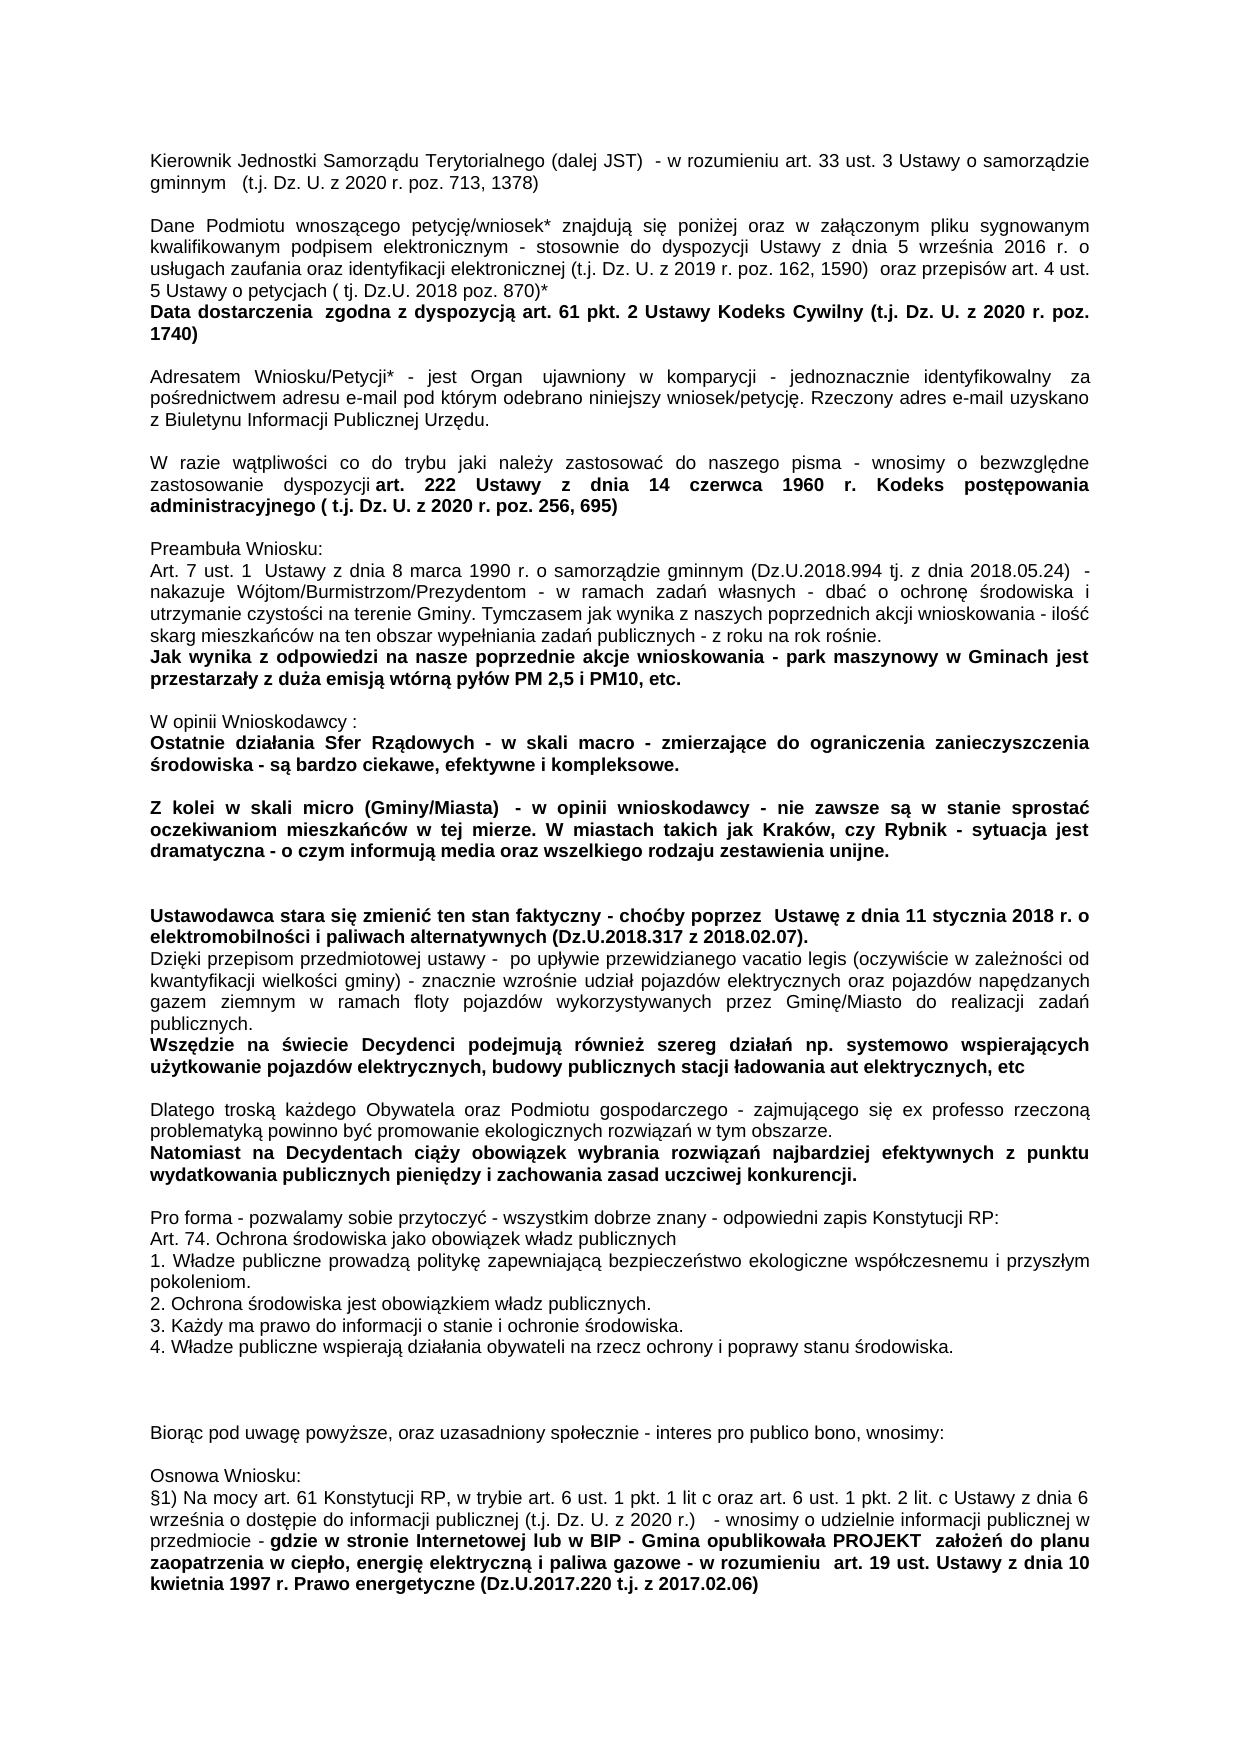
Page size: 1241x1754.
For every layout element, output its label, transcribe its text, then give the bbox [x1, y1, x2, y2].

text Ustawodawca stara się zmienić ten stan faktyczny - choćby poprzez Ustawę z dnia 11 stycznia 2018 r. o elektromobilności i paliwach alternatywnych (Dz.U.2018.317 z 2018.02.07). [150, 905, 1090, 948]
text 1. Władze publiczne prowadzą politykę zapewniającą bezpieczeństwo ekologiczne współczesnemu i przyszłym pokoleniom. [150, 1250, 1090, 1293]
text 2. Ochrona środowiska jest obowiązkiem władz publicznych. [150, 1293, 1090, 1314]
text Z kolei w skali micro (Gminy/Miasta) - w opinii wnioskodawcy - nie zawsze są w stanie sprostać oczekiwaniom mieszkańców w tej mierze. W miastach takich jak Kraków, czy Rybnik - sytuacja jest dramatyczna - o czym informują media oraz wszelkiego rodzaju zestawienia unijne. [150, 797, 1090, 862]
text Biorąc pod uwagę powyższe, oraz uzasadniony społecznie - interes pro publico bono, wnosimy: [150, 1422, 1090, 1444]
text Wszędzie na świecie Decydenci podejmują również szereg działań np. systemowo wspierających użytkowanie pojazdów elektrycznych, budowy publicznych stacji ładowania aut elektrycznych, etc [150, 1034, 1090, 1077]
text Art. 7 ust. 1 Ustawy z dnia 8 marca 1990 r. o samorządzie gminnym (Dz.U.2018.994 tj. z dnia 2018.05.24) - nakazuje Wójtom/Burmistrzom/Prezydentom - w ramach zadań własnych - dbać o ochronę środowiska i utrzymanie czystości na terenie Gminy. Tymczasem jak wynika z naszych poprzednich akcji wnioskowania - ilość skarg mieszkańców na ten obszar wypełniania zadań publicznych - z roku na rok rośnie. [150, 560, 1090, 646]
text Dlatego troską każdego Obywatela oraz Podmiotu gospodarczego - zajmującego się ex professo rzeczoną problematyką powinno być promowanie ekologicznych rozwiązań w tym obszarze. [150, 1099, 1090, 1142]
text Natomiast na Decydentach ciąży obowiązek wybrania rozwiązań najbardziej efektywnych z punktu wydatkowania publicznych pieniędzy i zachowania zasad uczciwej konkurencji. [150, 1142, 1090, 1185]
text Jak wynika z odpowiedzi na nasze poprzednie akcje wnioskowania - park maszynowy w Gminach jest przestarzały z duża emisją wtórną pyłów PM 2,5 i PM10, etc. [150, 646, 1090, 689]
text Preambuła Wniosku: [150, 538, 1090, 560]
text Kierownik Jednostki Samorządu Terytorialnego (dalej JST) - w rozumieniu art. 33 ust. 3 Ustawy o samorządzie gminnym (t.j. Dz. U. z 2020 r. poz. 713, 1378) [150, 150, 1090, 193]
text Dane Podmiotu wnoszącego petycję/wniosek* znajdują się poniżej oraz w załączonym pliku sygnowanym kwalifikowanym podpisem elektronicznym - stosownie do dyspozycji Ustawy z dnia 5 września 2016 r. o usługach zaufania oraz identyfikacji elektronicznej (t.j. Dz. U. z 2019 r. poz. 162, 1590) oraz przepisów art. 4 ust. 5 Ustawy o petycjach ( tj. Dz.U. 2018 poz. 870)* [150, 215, 1090, 301]
text 3. Każdy ma prawo do informacji o stanie i ochronie środowiska. [150, 1314, 1090, 1336]
text 4. Władze publiczne wspierają działania obywateli na rzecz ochrony i poprawy stanu środowiska. [150, 1336, 1090, 1357]
text Pro forma - pozwalamy sobie przytoczyć - wszystkim dobrze znany - odpowiedni zapis Konstytucji RP: [150, 1207, 1090, 1228]
text Dzięki przepisom przedmiotowej ustawy - po upływie przewidzianego vacatio legis (oczywiście w zależności od kwantyfikacji wielkości gminy) - znacznie wzrośnie udział pojazdów elektrycznych oraz pojazdów napędzanych gazem ziemnym w ramach floty pojazdów wykorzystywanych przez Gminę/Miasto do realizacji zadań publicznych. [150, 948, 1090, 1034]
text Osnowa Wniosku: [150, 1465, 1090, 1487]
text Adresatem Wniosku/Petycji* - jest Organ ujawniony w komparycji - jednoznacznie identyfikowalny za pośrednictwem adresu e-mail pod którym odebrano niniejszy wniosek/petycję. Rzeczony adres e-mail uzyskano z Biuletynu Informacji Publicznej Urzędu. [150, 366, 1090, 430]
text §1) Na mocy art. 61 Konstytucji RP, w trybie art. 6 ust. 1 pkt. 1 lit c oraz art. 6 ust. 1 pkt. 2 lit. c Ustawy z dnia 6 września o dostępie do informacji publicznej (t.j. Dz. U. z 2020 r.) - wnosimy o udzielnie informacji publicznej w przedmiocie - gdzie w stronie Internetowej lub w BIP - Gmina opublikowała PROJEKT założeń do planu zaopatrzenia w ciepło, energię elektryczną i paliwa gazowe - w rozumieniu art. 19 ust. Ustawy z dnia 10 kwietnia 1997 r. Prawo energetyczne (Dz.U.2017.220 t.j. z 2017.02.06) [150, 1487, 1090, 1595]
text Data dostarczenia zgodna z dyspozycją art. 61 pkt. 2 Ustawy Kodeks Cywilny (t.j. Dz. U. z 2020 r. poz. 1740) [150, 301, 1090, 344]
text Art. 74. Ochrona środowiska jako obowiązek władz publicznych [150, 1228, 1090, 1250]
text Ostatnie działania Sfer Rządowych - w skali macro - zmierzające do ograniczenia zanieczyszczenia środowiska - są bardzo ciekawe, efektywne i kompleksowe. [150, 732, 1090, 775]
text W razie wątpliwości co do trybu jaki należy zastosować do naszego pisma - wnosimy o bezwzględne zastosowanie dyspozycji art. 222 Ustawy z dnia 14 czerwca 1960 r. Kodeks postępowania administracyjnego ( t.j. Dz. U. z 2020 r. poz. 256, 695) [150, 452, 1090, 517]
text W opinii Wnioskodawcy : [150, 711, 1090, 732]
